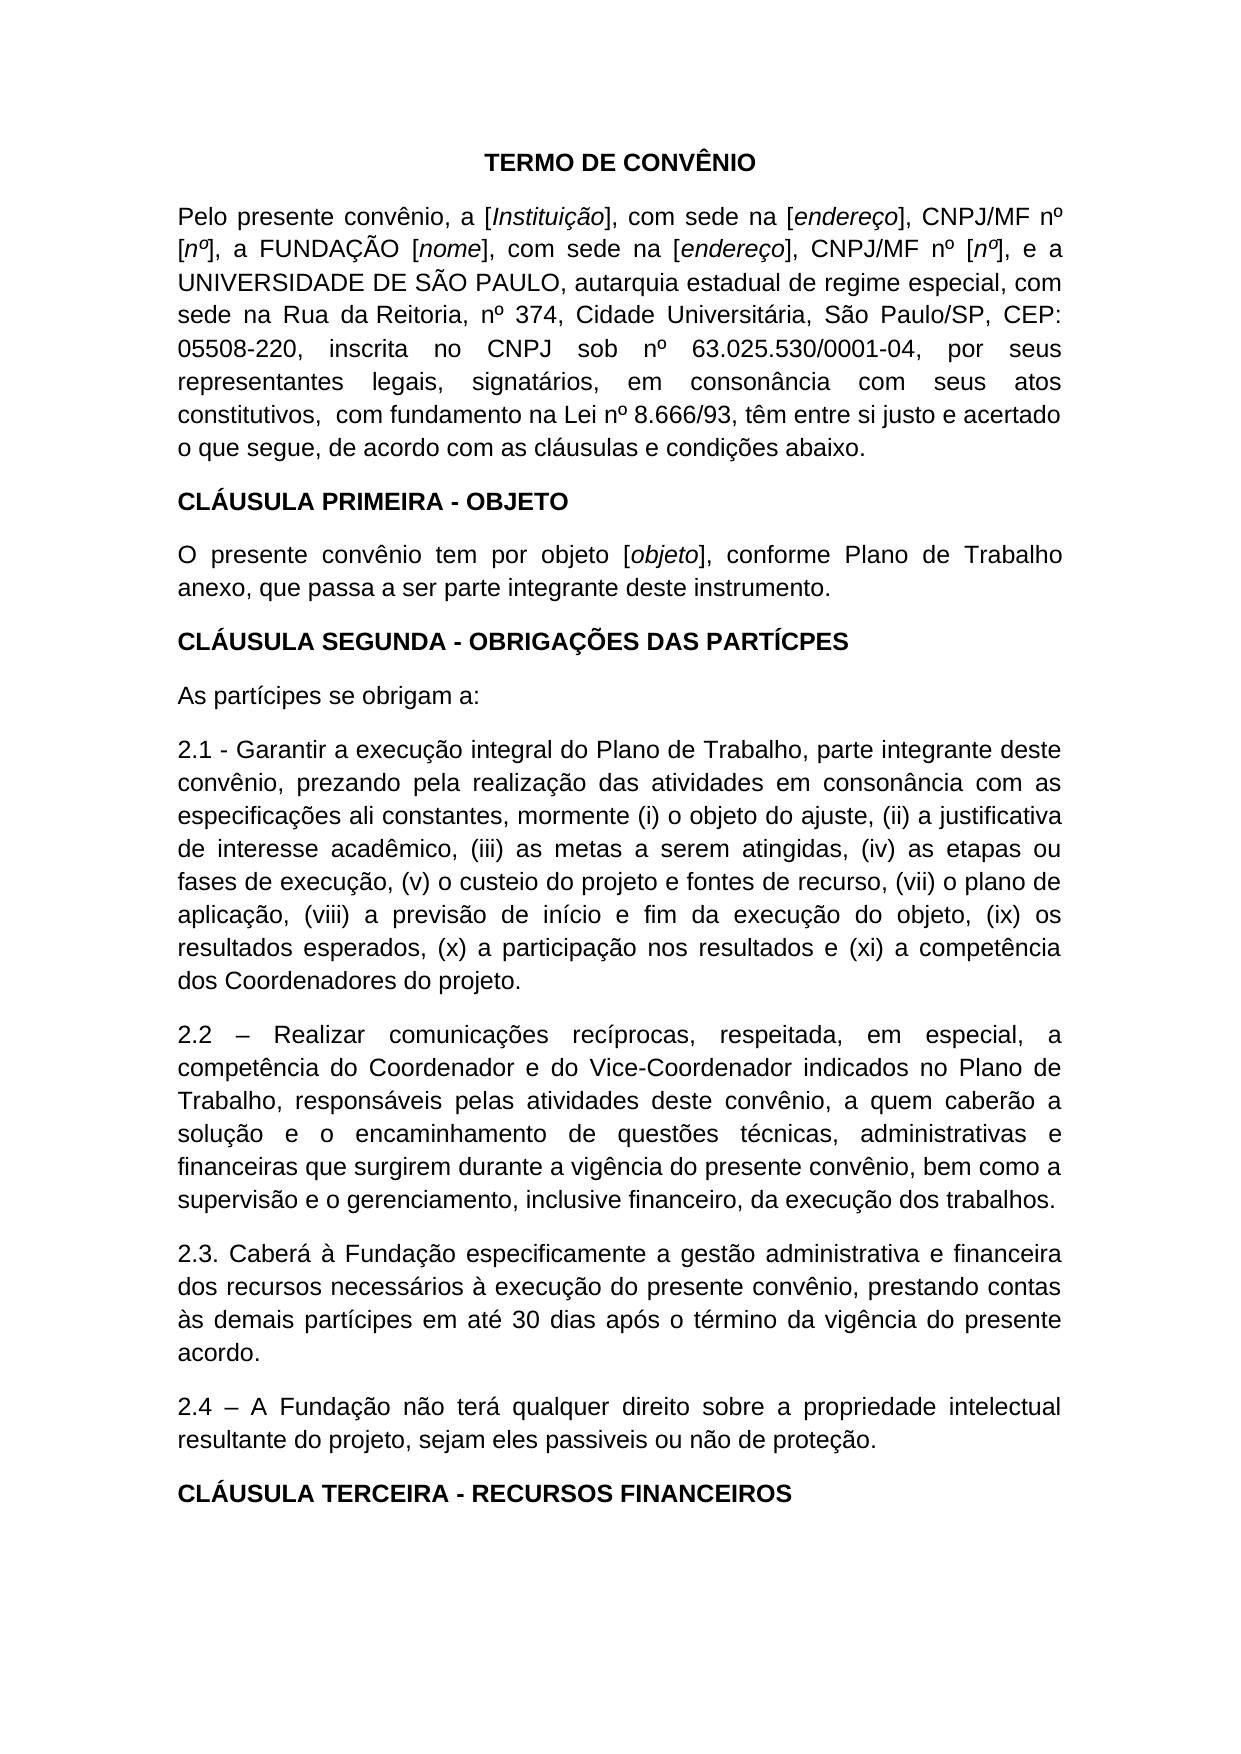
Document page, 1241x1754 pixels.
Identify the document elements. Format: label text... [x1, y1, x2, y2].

text TERMO DE CONVÊNIO [177, 148, 1063, 176]
text 2.1 - Garantir a execução integral do Plano de Trabalho, parte integrante deste convênio, prezando pela realização das atividades em consonância com as especificações ali constantes, mormente (i) o objeto do ajuste, (ii) a justificativa de interesse acadêmico, (iii) as metas a serem atingidas, (iv) as etapas ou fases de execução, (v) o custeio do projeto e fontes de recurso, (vii) o plano de aplicação, (viii) a previsão de início e fim da execução do objeto, (ix) os resultados esperados, (x) a participação nos resultados e (xi) a competência dos Coordenadores do projeto. [177, 735, 1063, 995]
text CLÁUSULA TERCEIRA - RECURSOS FINANCEIROS [177, 1479, 1063, 1507]
text 2.2 – Realizar comunicações recíprocas, respeitada, em especial, a competência do Coordenador e do Vice-Coordenador indicados no Plano de Trabalho, responsáveis pelas atividades deste convênio, a quem caberão a solução e o encaminhamento de questões técnicas, administrativas e financeiras que surgirem durante a vigência do presente convênio, bem como a supervisão e o gerenciamento, inclusive financeiro, da execução dos trabalhos. [177, 1020, 1063, 1214]
text 2.4 – A Fundação não terá qualquer direito sobre a propriedade intelectual resultante do projeto, sejam eles passiveis ou não de proteção. [177, 1392, 1063, 1453]
text Pelo presente convênio, a [Instituição], com sede na [endereço], CNPJ/MF nº [nº], a FUNDAÇÃO [nome], com sede na [endereço], CNPJ/MF nº [nº], e a UNIVERSIDADE DE SÃO PAULO, autarquia estadual de regime especial, com sede na Rua da Reitoria, nº 374, Cidade Universitária, São Paulo/SP, CEP: 05508-220, inscrita no CNPJ sob nº 63.025.530/0001-04, por seus representantes legais, signatários, em consonância com seus atos constitutivos, com fundamento na Lei nº 8.666/93, têm entre si justo e acertado o que segue, de acordo com as cláusulas e condições abaixo. [177, 201, 1063, 461]
text O presente convênio tem por objeto [objeto], conforme Plano de Trabalho anexo, que passa a ser parte integrante deste instrumento. [177, 540, 1063, 602]
text CLÁUSULA PRIMEIRA - OBJETO [177, 486, 1063, 515]
text As partícipes se obrigam a: [177, 681, 1063, 710]
text 2.3. Caberá à Fundação especificamente a gestão administrativa e financeira dos recursos necessários à execução do presente convênio, prestando contas às demais partícipes em até 30 dias após o término da vigência do presente acordo. [177, 1239, 1063, 1367]
text CLÁUSULA SEGUNDA - OBRIGAÇÕES DAS PARTÍCPES [177, 627, 1063, 656]
